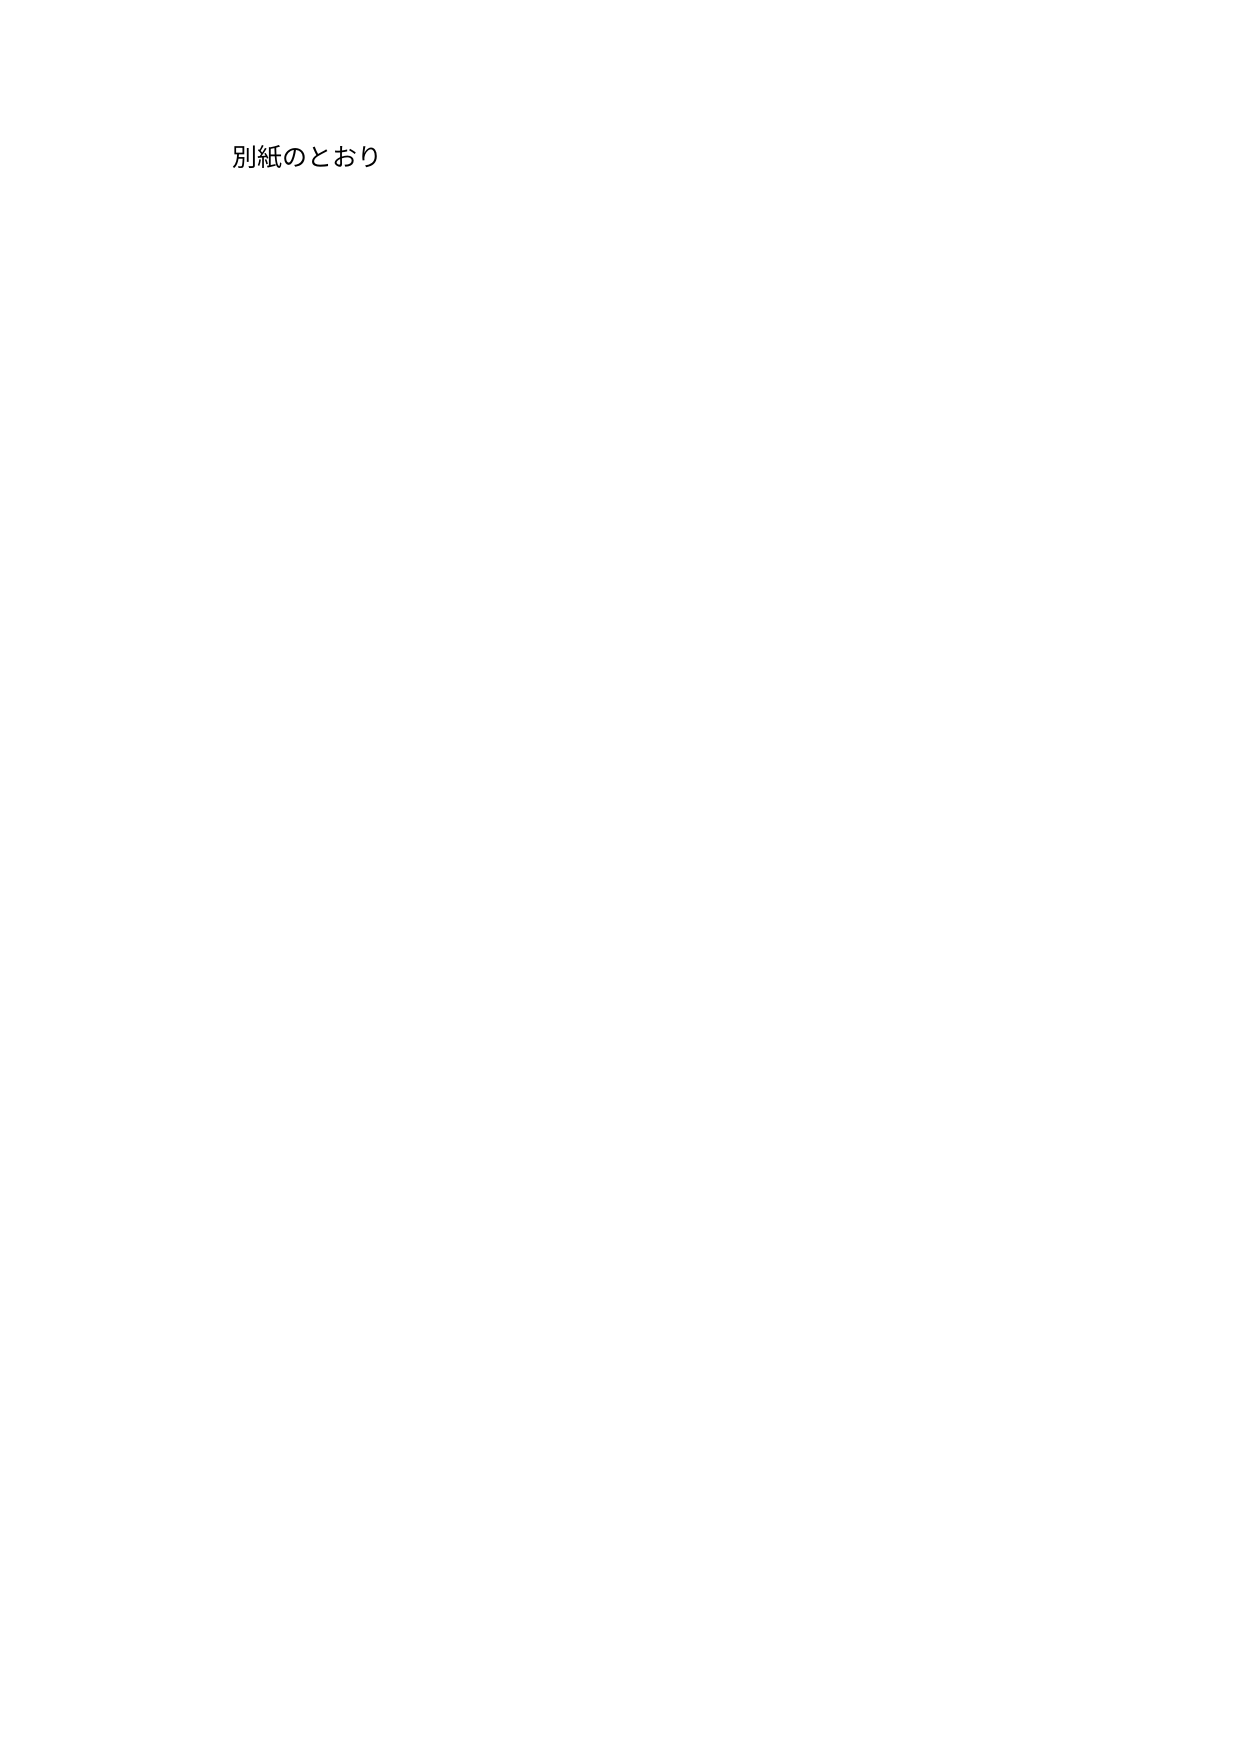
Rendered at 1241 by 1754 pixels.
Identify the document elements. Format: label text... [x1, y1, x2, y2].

text 別紙のとおり [158, 121, 1110, 191]
